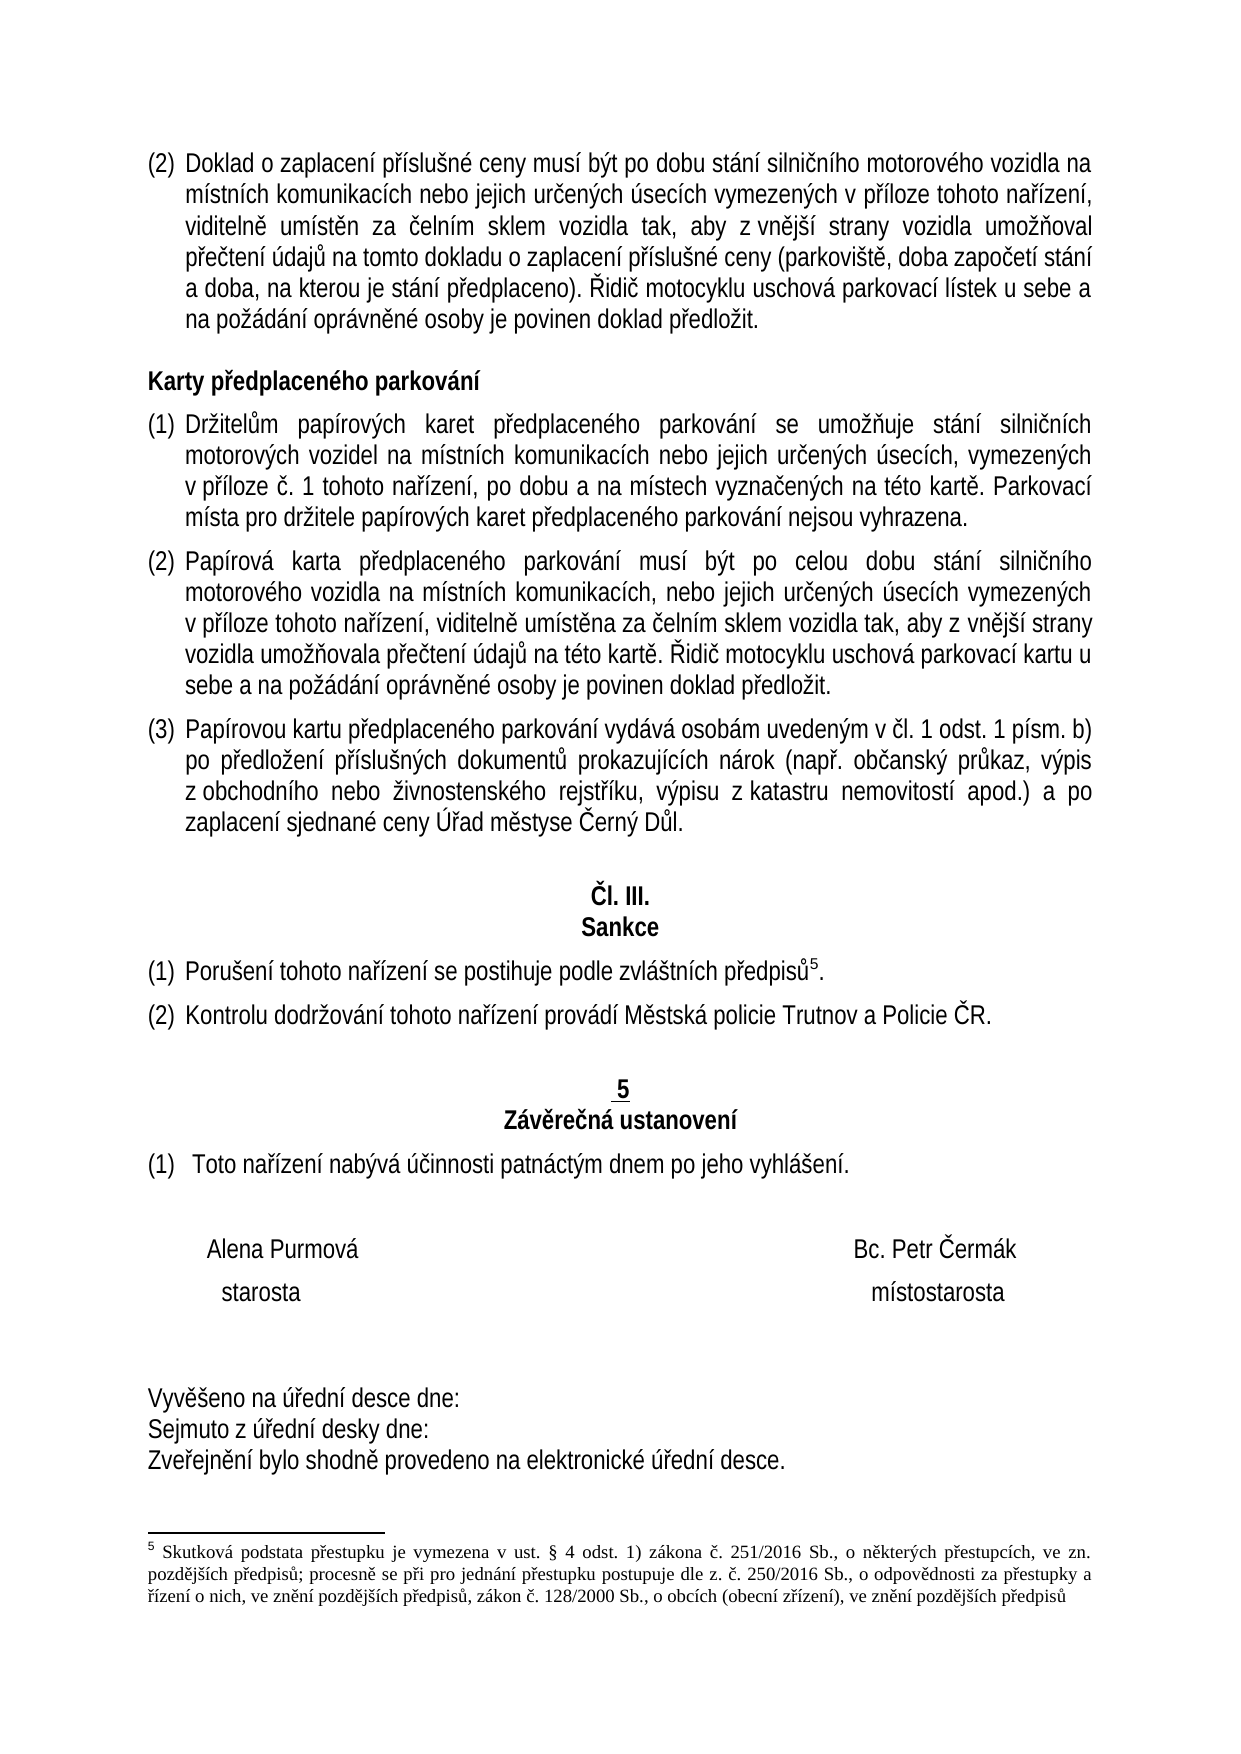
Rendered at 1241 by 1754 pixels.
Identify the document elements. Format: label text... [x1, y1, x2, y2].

text Karty předplaceného parkování [148, 365, 1093, 396]
text Vyvěšeno na úřední desce dne: [148, 1382, 1093, 1413]
list Držitelům papírových karet předplaceného parkování se umožňuje stání silničních motorových vozidel na místních komunikacích nebo jejich určených úsecích, vymezených v příloze č. 1 tohoto nařízení, po dobu a na místech vyznačených na této kartě. Parkovací místa pro držitele papírových karet předplaceného parkování nejsou vyhrazena. [148, 408, 1093, 533]
list Toto nařízení nabývá účinnosti patnáctým dnem po jeho vyhlášení. [148, 1148, 1093, 1179]
subtitle 5 [148, 1073, 1093, 1104]
list Doklad o zaplacení příslušné ceny musí být po dobu stání silničního motorového vozidla na místních komunikacích nebo jejich určených úsecích vymezených v příloze tohoto nařízení, viditelně umístěn za čelním sklem vozidla tak, aby z vnější strany vozidla umožňoval přečtení údajů na tomto dokladu o zaplacení příslušné ceny (parkoviště, doba započetí stání a doba, na kterou je stání předplaceno). Řidič motocyklu uschová parkovací lístek u sebe a na požádání oprávněné osoby je povinen doklad předložit. [148, 148, 1093, 334]
text starosta místostarosta [148, 1276, 1093, 1307]
subtitle Čl. III. [148, 881, 1093, 912]
list Papírová karta předplaceného parkování musí být po celou dobu stání silničního motorového vozidla na místních komunikacích, nebo jejich určených úsecích vymezených v příloze tohoto nařízení, viditelně umístěna za čelním sklem vozidla tak, aby z vnější strany vozidla umožňovala přečtení údajů na této kartě. Řidič motocyklu uschová parkovací kartu u sebe a na požádání oprávněné osoby je povinen doklad předložit. [148, 545, 1093, 700]
text Alena Purmová Bc. Petr Čermák [148, 1233, 1093, 1264]
text Sejmuto z úřední desky dne: [148, 1413, 1093, 1444]
text Závěrečná ustanovení [148, 1104, 1093, 1136]
list Porušení tohoto nařízení se postihuje podle zvláštních předpisů. [148, 955, 1093, 986]
text Zveřejnění bylo shodně provedeno na elektronické úřední desce. [148, 1444, 1093, 1475]
text Sankce [148, 912, 1093, 943]
list Kontrolu dodržování tohoto nařízení provádí Městská policie Trutnov a Policie ČR. [148, 999, 1093, 1030]
list Papírovou kartu předplaceného parkování vydává osobám uvedeným v čl. 1 odst. 1 písm. b) po předložení příslušných dokumentů prokazujících nárok (např. občanský průkaz, výpis z obchodního nebo živnostenského rejstříku, výpisu z katastru nemovitostí apod.) a po zaplacení sjednané ceny Úřad městyse Černý Důl. [148, 713, 1093, 837]
